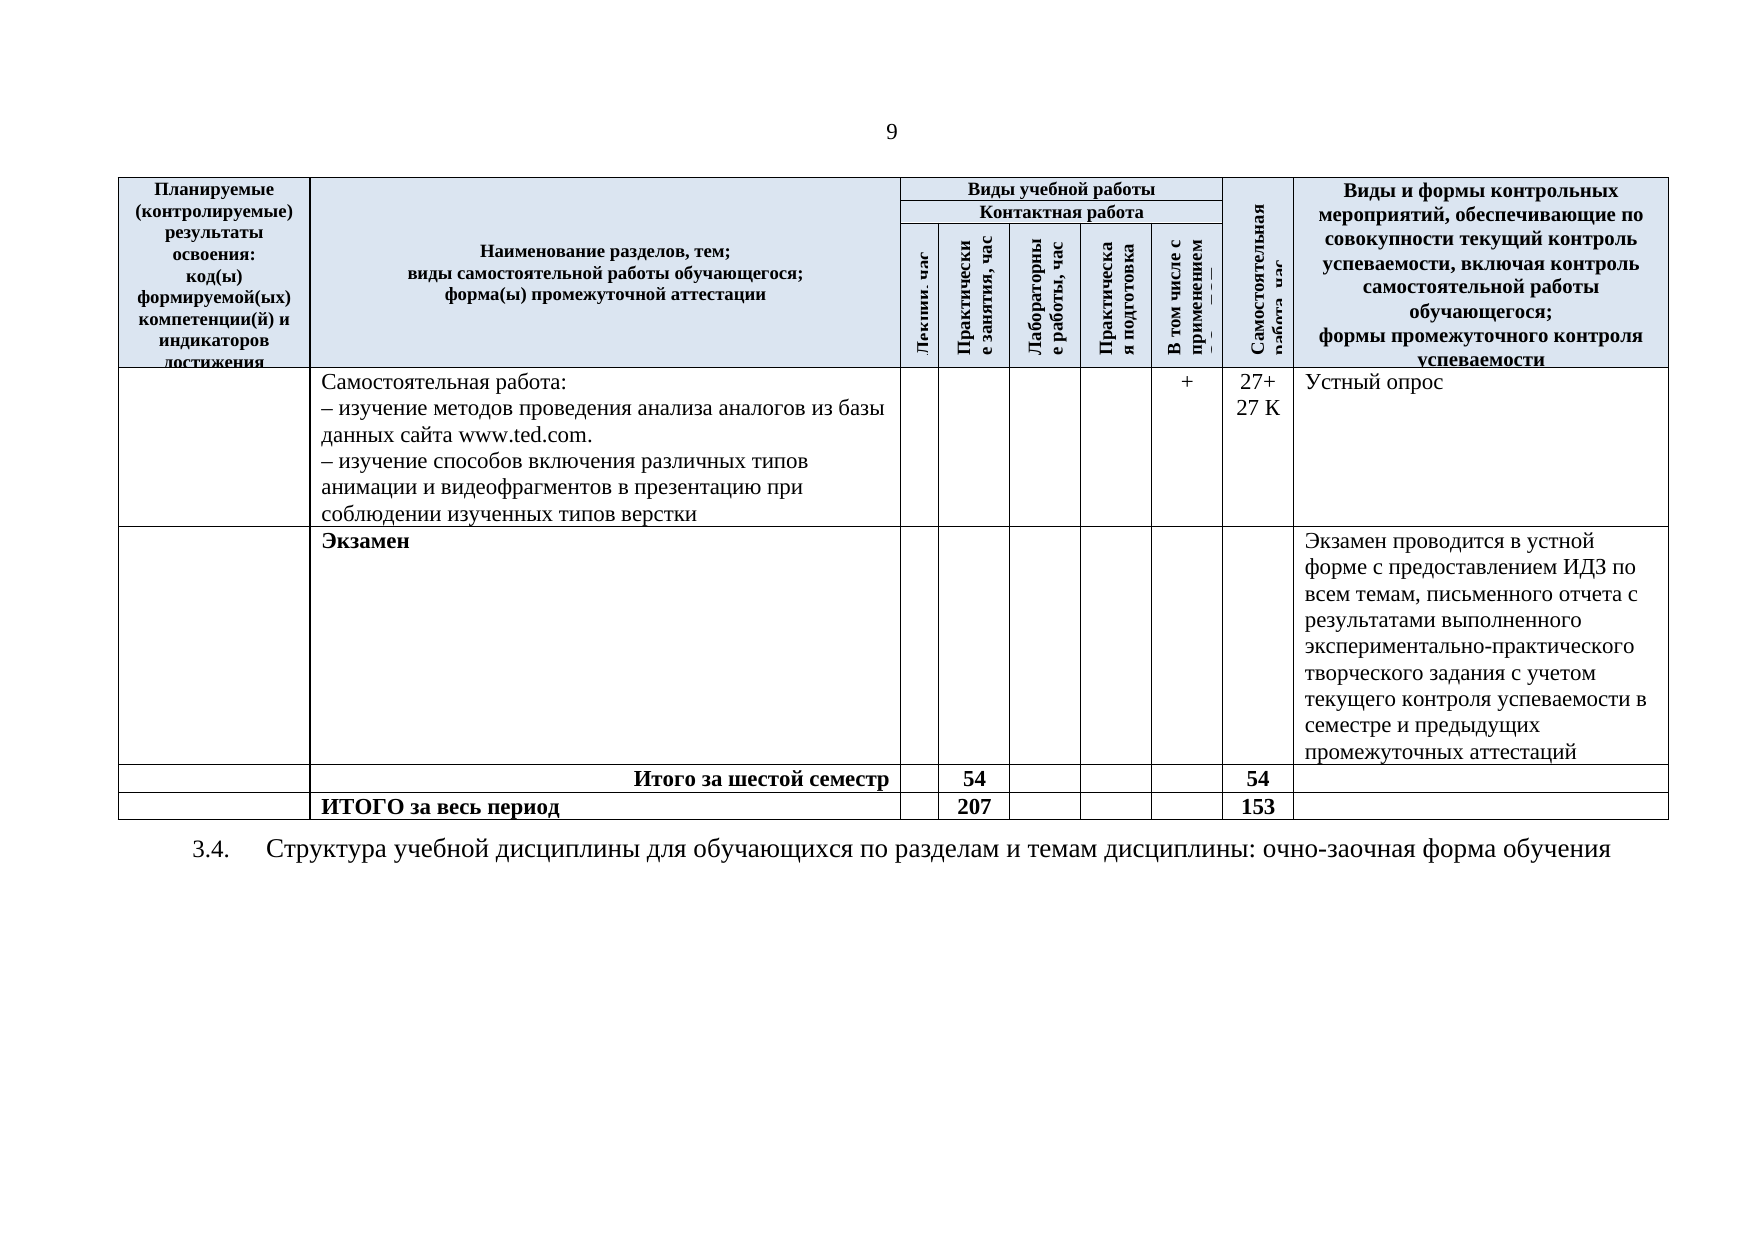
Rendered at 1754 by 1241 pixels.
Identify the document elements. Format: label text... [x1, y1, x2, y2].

table_cell [119, 527, 309, 764]
table_header Планируемые (контролируемые) результаты освоения: код(ы) формируемой(ых) компетенции(й) и индикаторов достижения компетенций [119, 178, 309, 367]
table_cell [1223, 527, 1293, 764]
table_cell Контактная работа [901, 201, 1222, 222]
table_cell [119, 765, 309, 792]
table_cell [1010, 527, 1080, 764]
table_cell Практические занятия, час [939, 224, 1009, 367]
table_cell Устный опрос [1294, 368, 1668, 526]
table_cell [1081, 793, 1151, 819]
table_cell Практическая подготовка [1081, 224, 1151, 367]
table_cell Лекции, час [901, 224, 938, 367]
table_cell 207 [939, 793, 1009, 819]
table_cell Итого за шестой семестр [311, 765, 900, 792]
table_cell [1081, 527, 1151, 764]
table_cell 54 [939, 765, 1009, 792]
table_cell [1010, 765, 1080, 792]
table_cell 153 [1223, 793, 1293, 819]
subtitle Структура учебной дисциплины для обучающихся по разделам и темам дисциплины: очно-заочная форма обучения [192, 833, 1665, 864]
table_cell В том числе с применением ЭО и ДОТ [1152, 224, 1222, 367]
table_cell Экзамен проводится в устной форме с предоставлением ИДЗ по всем темам, письменного отчета с результатами выполненного экспериментально-практического творческого задания с учетом текущего контроля успеваемости в семестре и предыдущих промежуточных аттестаций [1294, 527, 1668, 764]
table_cell [1152, 793, 1222, 819]
table_cell [1010, 368, 1080, 526]
table_cell [1081, 368, 1151, 526]
table_cell [939, 527, 1009, 764]
table_cell [1294, 793, 1668, 819]
table_cell [901, 368, 938, 526]
table_cell [1294, 765, 1668, 792]
table_cell [1010, 793, 1080, 819]
table_cell [119, 793, 309, 819]
table_cell [119, 368, 309, 526]
table_cell 54 [1223, 765, 1293, 792]
table_cell [1081, 765, 1151, 792]
table_header Виды и формы контрольных мероприятий, обеспечивающие по совокупности текущий контроль успеваемости, включая контроль самостоятельной работы обучающегося; формы промежуточного контроля успеваемости [1294, 178, 1668, 367]
table_header Самостоятельная работа, час [1223, 178, 1293, 367]
table_cell ИТОГО за весь период [311, 793, 900, 819]
table_header Виды учебной работы [901, 178, 1222, 200]
table_cell [1152, 527, 1222, 764]
table_cell [1152, 765, 1222, 792]
table_cell + [1152, 368, 1222, 526]
table_cell [901, 527, 938, 764]
table_cell [901, 793, 938, 819]
table_cell Экзамен [311, 527, 900, 764]
table_cell [901, 765, 938, 792]
table_cell 27+ 27 К [1223, 368, 1293, 526]
table_cell Самостоятельная работа: – изучение методов проведения анализа аналогов из базы данных сайта www.ted.com. – изучение способов включения различных типов анимации и видеофрагментов в презентацию при соблюдении изученных типов верстки [311, 368, 900, 526]
table_cell Лабораторные работы, час [1010, 224, 1080, 367]
table_cell [939, 368, 1009, 526]
table_header Наименование разделов, тем; виды самостоятельной работы обучающегося; форма(ы) промежуточной аттестации [311, 178, 900, 367]
